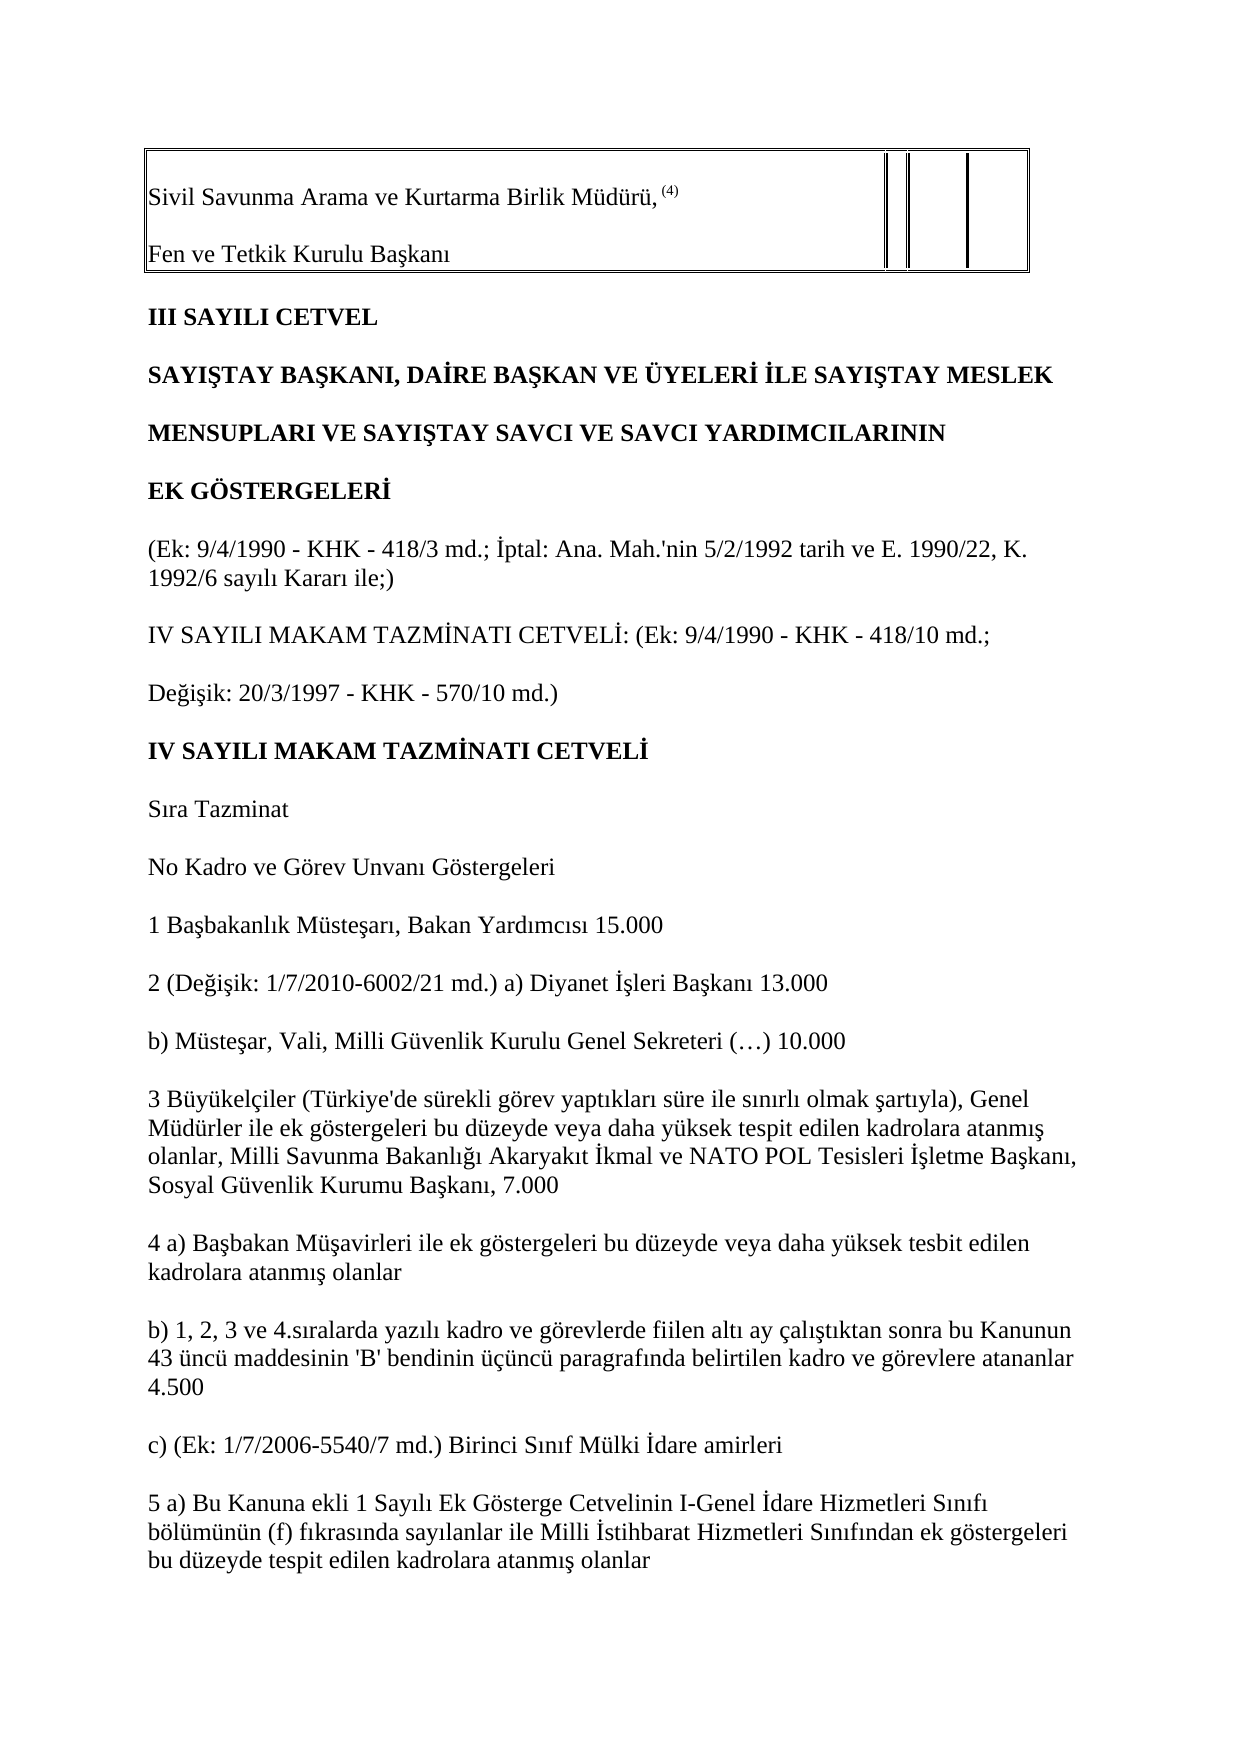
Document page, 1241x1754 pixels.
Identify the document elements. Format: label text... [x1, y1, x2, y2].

text 4 a) Başbakan Müşavirleri ile ek göstergeleri bu düzeyde veya daha yüksek tesbit edilen kadrolara atanmış olanlar [148, 1228, 1093, 1286]
text IV SAYILI MAKAM TAZMİNATI CETVELİ [148, 736, 1093, 765]
text No Kadro ve Görev Unvanı Göstergeleri [148, 852, 1093, 881]
table_header 2600 [908, 151, 967, 270]
table_header 1 [886, 149, 908, 270]
text III SAYILI CETVEL [148, 302, 1093, 331]
text (Ek: 9/4/1990 - KHK - 418/3 md.; İptal: Ana. Mah.'nin 5/2/1992 tarih ve E. 1990/22, K. 1992/6 sayılı Kararı ile;) [148, 534, 1093, 591]
text Sıra Tazminat [148, 794, 1093, 823]
text SAYIŞTAY BAŞKANI, DAİRE BAŞKAN VE ÜYELERİ İLE SAYIŞTAY MESLEK [148, 360, 1093, 389]
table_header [145, 149, 886, 270]
text 2 (Değişik: 1/7/2010-6002/21 md.) a) Diyanet İşleri Başkanı 13.000 [148, 968, 1093, 997]
text IV SAYILI MAKAM TAZMİNATI CETVELİ: (Ek: 9/4/1990 - KHK - 418/10 md.; [148, 621, 1093, 649]
text MENSUPLARI VE SAYIŞTAY SAVCI VE SAVCI YARDIMCILARININ [148, 418, 1093, 447]
text b) 1, 2, 3 ve 4.sıralarda yazılı kadro ve görevlerde fiilen altı ay çalıştıktan sonra bu Kanunun 43 üncü maddesinin 'B' bendinin üçüncü paragrafında belirtilen kadro ve görevlere atananlar 4.500 [148, 1315, 1093, 1401]
text 5 a) Bu Kanuna ekli 1 Sayılı Ek Gösterge Cetvelinin I-Genel İdare Hizmetleri Sınıfı bölümünün (f) fıkrasında sayılanlar ile Milli İstihbarat Hizmetleri Sınıfından ek göstergeleri bu düzeyde tespit edilen kadrolara atanmış olanlar [148, 1488, 1093, 1574]
text EK GÖSTERGELERİ [148, 476, 1093, 505]
text 1 Başbakanlık Müsteşarı, Bakan Yardımcısı 15.000 [148, 910, 1093, 939]
text 3 Büyükelçiler (Türkiye'de sürekli görev yaptıkları süre ile sınırlı olmak şartıyla), Genel Müdürler ile ek göstergeleri bu düzeyde veya daha yüksek tespit edilen kadrolara atanmış olanlar, Milli Savunma Bakanlığı Akaryakıt İkmal ve NATO POL Tesisleri İşletme Başkanı, Sosyal Güvenlik Kurumu Başkanı, 7.000 [148, 1084, 1093, 1199]
text c) (Ek: 1/7/2006-5540/7 md.) Birinci Sınıf Mülki İdare amirleri [148, 1430, 1093, 1459]
table_header 3000 [967, 151, 1027, 270]
text Değişik: 20/3/1997 - KHK - 570/10 md.) [148, 678, 1093, 707]
text b) Müsteşar, Vali, Milli Güvenlik Kurulu Genel Sekreteri (…) 10.000 [148, 1026, 1093, 1055]
